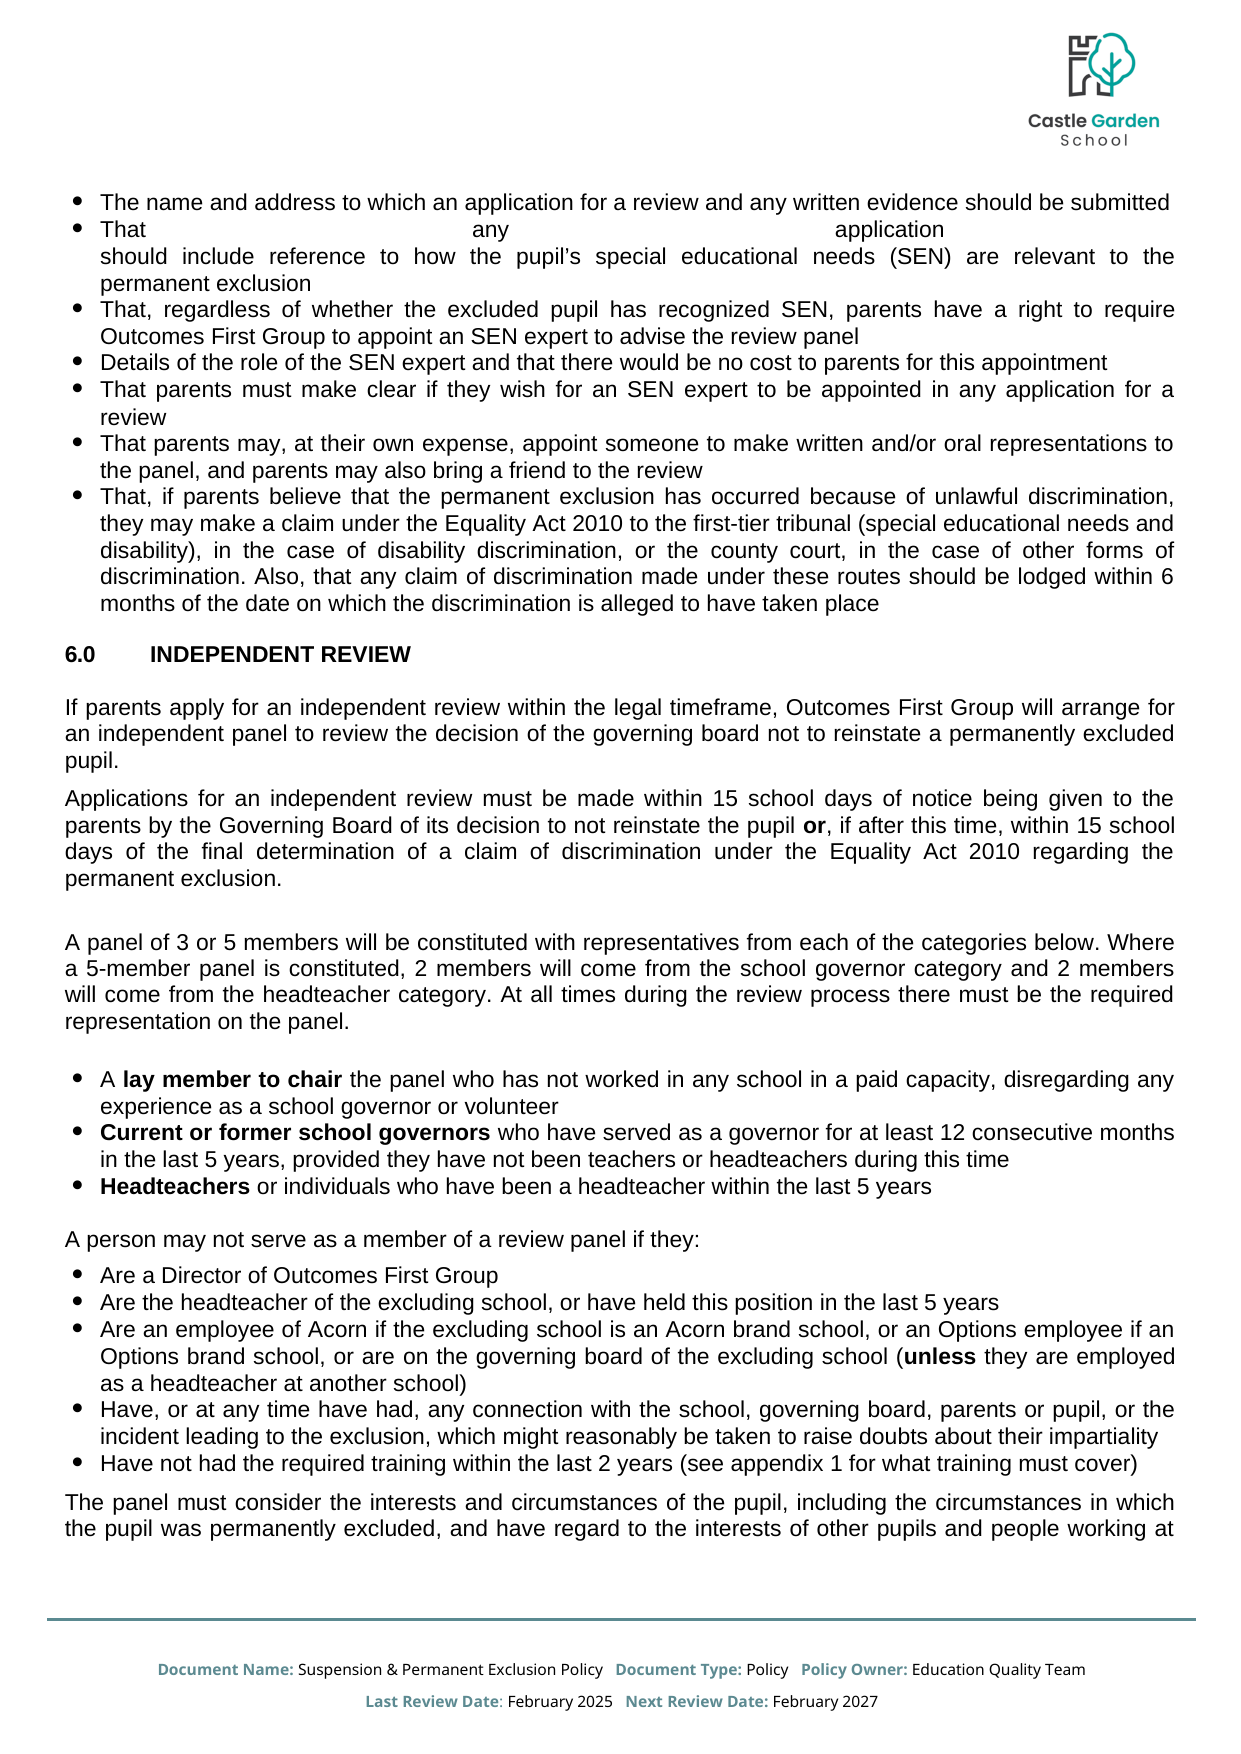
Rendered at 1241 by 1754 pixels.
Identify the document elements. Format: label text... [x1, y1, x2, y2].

list That, regardless of whether the excluded pupil has recognized SEN, parents have a right to require Outcomes First Group to appoint an SEN expert to advise the review panel [73, 296, 1176, 349]
list Headteachers or individuals who have been a headteacher within the last 5 years [73, 1173, 1176, 1200]
list That parents may, at their own expense, appoint someone to make written and/or oral representations to the panel, and parents may also bring a friend to the review [73, 430, 1176, 483]
text 6.0 INDEPENDENT REVIEW [64, 641, 1176, 667]
list That parents must make clear if they wish for an SEN expert to be appointed in any application for a review [73, 376, 1176, 430]
list Details of the role of the SEN expert and that there would be no cost to parents for this appointment [73, 349, 1176, 376]
list Are a Director of Outcomes First Group [73, 1262, 1176, 1289]
text A panel of 3 or 5 members will be constituted with representatives from each of the categories below. Where a 5-member panel is constituted, 2 members will come from the school governor category and 2 members will come from the headteacher category. At all times during the review process there must be the required representation on the panel. [64, 929, 1176, 1034]
list That any application should set out the grounds on which it is being made and that, where appropriate, it should include reference to how the pupil’s special educational needs (SEN) are relevant to the permanent exclusion [73, 216, 1176, 296]
list The name and address to which an application for a review and any written evidence should be submitted [73, 189, 1176, 216]
list Have not had the required training within the last 2 years (see appendix 1 for what training must cover) [73, 1449, 1176, 1477]
text A person may not serve as a member of a review panel if they: [64, 1226, 1176, 1252]
list That, if parents believe that the permanent exclusion has occurred because of unlawful discrimination, they may make a claim under the Equality Act 2010 to the first-tier tribunal (special educational needs and disability), in the case of disability discrimination, or the county court, in the case of other forms of discrimination. Also, that any claim of discrimination made under these routes should be lodged within 6 months of the date on which the discrimination is alleged to have taken place [73, 483, 1176, 616]
text Applications for an independent review must be made within 15 school days of notice being given to the parents by the Governing Board of its decision to not reinstate the pupil or, if after this time, within 15 school days of the final determination of a claim of discrimination under the Equality Act 2010 regarding the permanent exclusion. [64, 785, 1176, 891]
picture [1015, 13, 1173, 172]
list A lay member to chair the panel who has not worked in any school in a paid capacity, disregarding any experience as a school governor or volunteer [73, 1066, 1176, 1119]
list Current or former school governors who have served as a governor for at least 12 consecutive months in the last 5 years, provided they have not been teachers or headteachers during this time [73, 1119, 1176, 1173]
list Are an employee of Acorn if the excluding school is an Acorn brand school, or an Options employee if an Options brand school, or are on the governing board of the excluding school (unless they are employed as a headteacher at another school) [73, 1316, 1176, 1396]
text If parents apply for an independent review within the legal timeframe, Outcomes First Group will arrange for an independent panel to review the decision of the governing board not to reinstate a permanently excluded pupil. [64, 694, 1176, 773]
list Have, or at any time have had, any connection with the school, governing board, parents or pupil, or the incident leading to the exclusion, which might reasonably be taken to raise doubts about their impartiality [73, 1396, 1176, 1449]
list Are the headteacher of the excluding school, or have held this position in the last 5 years [73, 1289, 1176, 1316]
